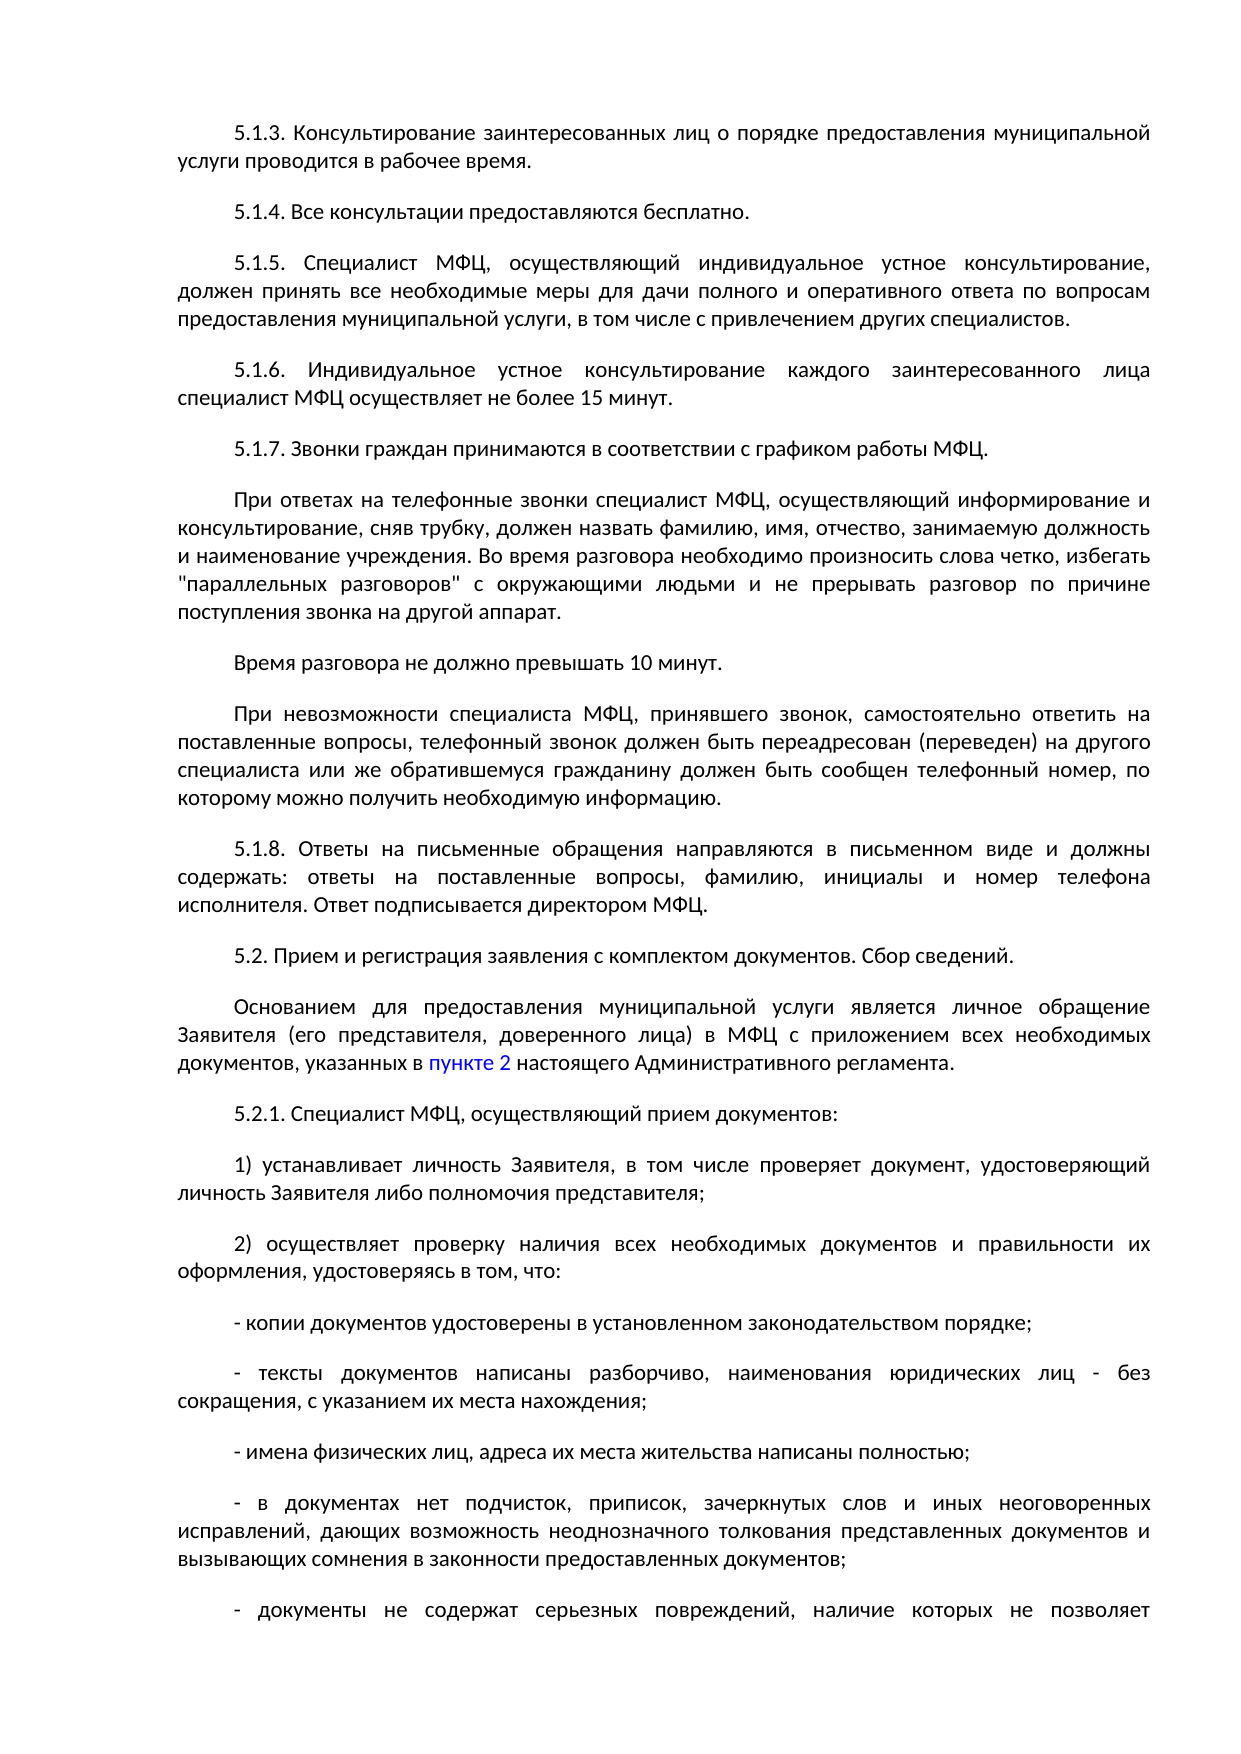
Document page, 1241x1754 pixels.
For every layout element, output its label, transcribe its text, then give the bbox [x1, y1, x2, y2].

text При невозможности специалиста МФЦ, принявшего звонок, самостоятельно ответить на поставленные вопросы, телефонный звонок должен быть переадресован (переведен) на другого специалиста или же обратившемуся гражданину должен быть сообщен телефонный номер, по которому можно получить необходимую информацию. [177, 699, 1152, 811]
text 1) устанавливает личность Заявителя, в том числе проверяет документ, удостоверяющий личность Заявителя либо полномочия представителя; [177, 1150, 1152, 1206]
text Основанием для предоставления муниципальной услуги является личное обращение Заявителя (его представителя, доверенного лица) в МФЦ с приложением всех необходимых документов, указанных в пункте 2 настоящего Административного регламента. [177, 992, 1152, 1076]
text 5.1.8. Ответы на письменные обращения направляются в письменном виде и должны содержать: ответы на поставленные вопросы, фамилию, инициалы и номер телефона исполнителя. Ответ подписывается директором МФЦ. [177, 834, 1152, 918]
text 2) осуществляет проверку наличия всех необходимых документов и правильности их оформления, удостоверяясь в том, что: [177, 1229, 1152, 1285]
text Время разговора не должно превышать 10 минут. [177, 648, 1152, 676]
text - тексты документов написаны разборчиво, наименования юридических лиц - без сокращения, с указанием их места нахождения; [177, 1358, 1152, 1414]
text - имена физических лиц, адреса их места жительства написаны полностью; [177, 1437, 1152, 1466]
text 5.1.3. Консультирование заинтересованных лиц о порядке предоставления муниципальной услуги проводится в рабочее время. [177, 118, 1152, 174]
text 5.2. Прием и регистрация заявления с комплектом документов. Сбор сведений. [177, 941, 1152, 969]
text 5.1.5. Специалист МФЦ, осуществляющий индивидуальное устное консультирование, должен принять все необходимые меры для дачи полного и оперативного ответа по вопросам предоставления муниципальной услуги, в том числе с привлечением других специалистов. [177, 248, 1152, 332]
text При ответах на телефонные звонки специалист МФЦ, осуществляющий информирование и консультирование, сняв трубку, должен назвать фамилию, имя, отчество, занимаемую должность и наименование учреждения. Во время разговора необходимо произносить слова четко, избегать "параллельных разговоров" с окружающими людьми и не прерывать разговор по причине поступления звонка на другой аппарат. [177, 485, 1152, 625]
text - в документах нет подчисток, приписок, зачеркнутых слов и иных неоговоренных исправлений, дающих возможность неоднозначного толкования представленных документов и вызывающих сомнения в законности предоставленных документов; [177, 1488, 1152, 1572]
text 5.1.7. Звонки граждан принимаются в соответствии с графиком работы МФЦ. [177, 434, 1152, 462]
text 5.1.4. Все консультации предоставляются бесплатно. [177, 197, 1152, 225]
text 5.2.1. Специалист МФЦ, осуществляющий прием документов: [177, 1099, 1152, 1127]
text 5.1.6. Индивидуальное устное консультирование каждого заинтересованного лица специалист МФЦ осуществляет не более 15 минут. [177, 355, 1152, 411]
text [177, 1595, 1152, 1623]
text - копии документов удостоверены в установленном законодательством порядке; [177, 1308, 1152, 1336]
